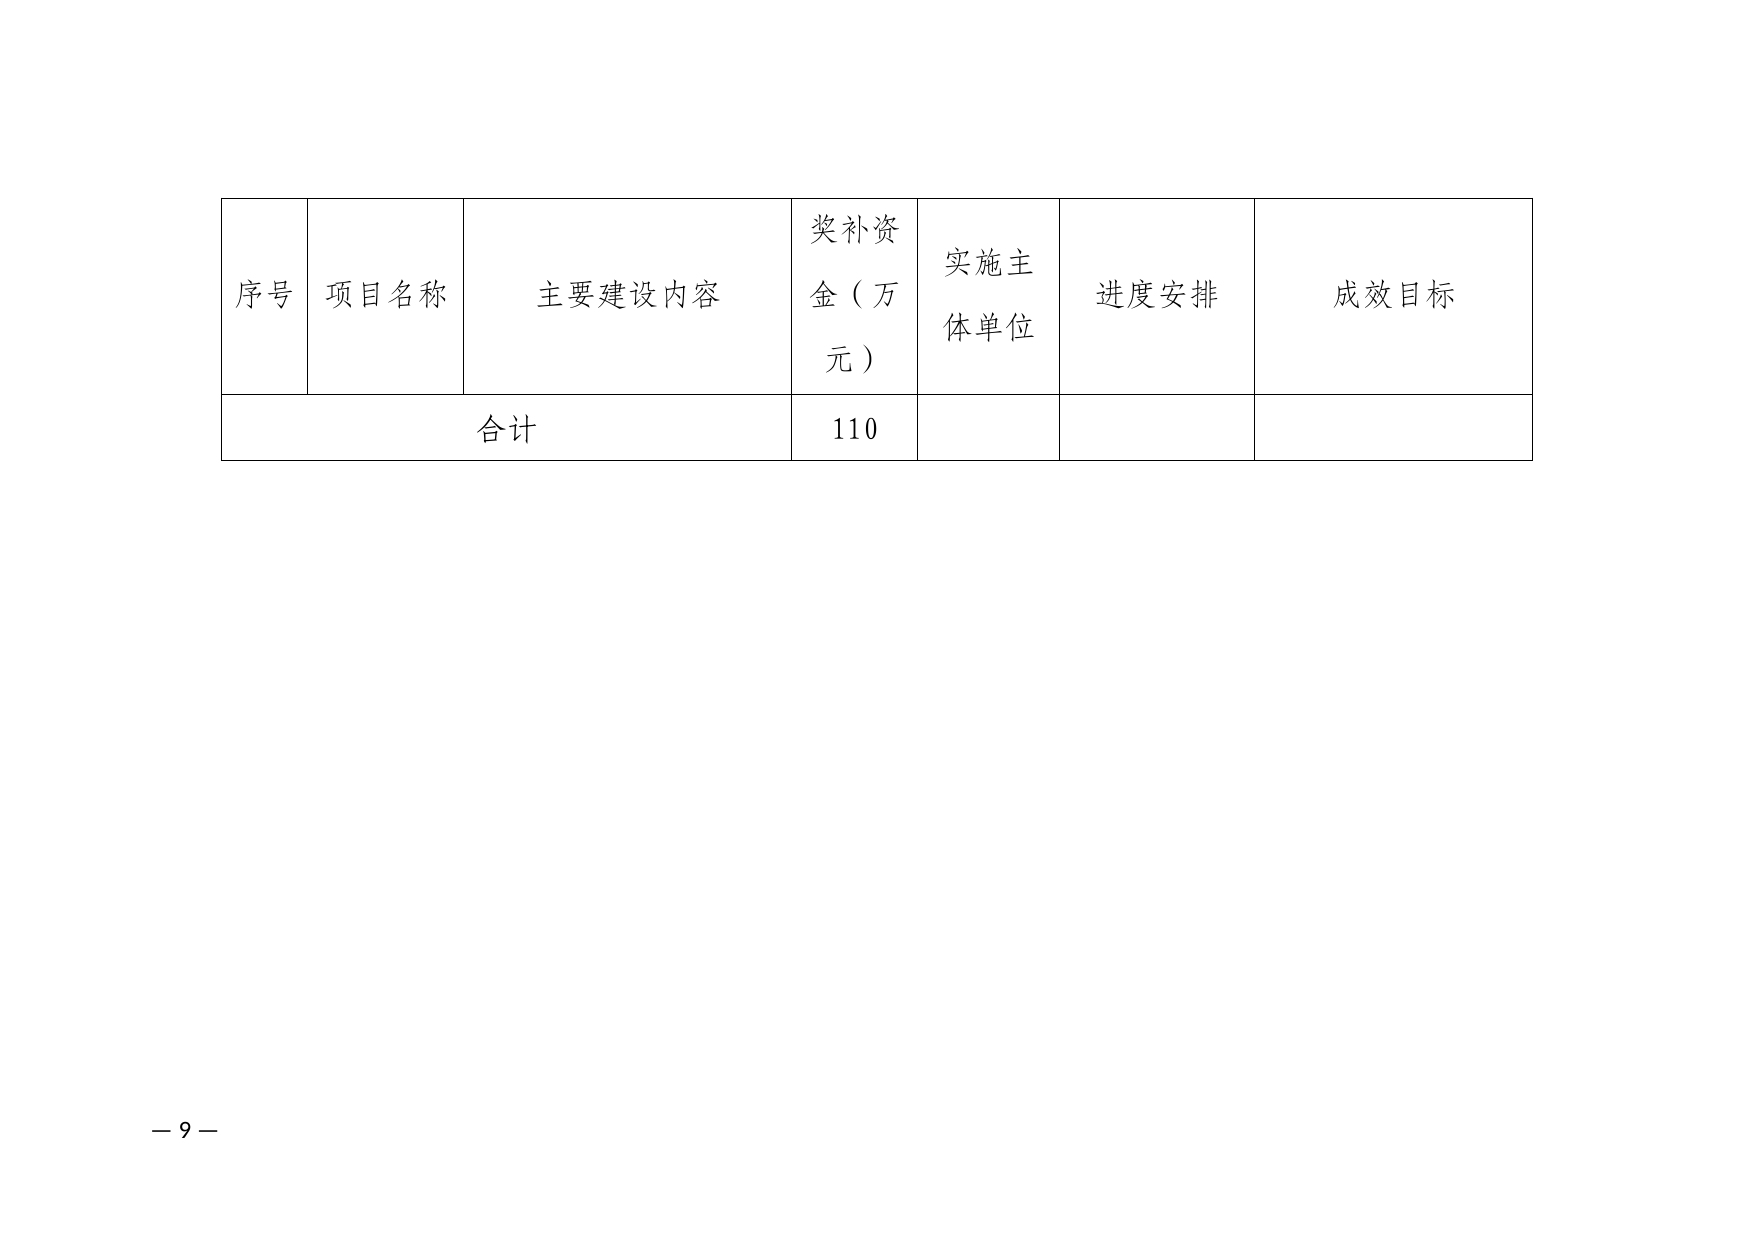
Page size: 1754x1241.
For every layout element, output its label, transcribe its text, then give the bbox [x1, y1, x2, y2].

table_cell [1255, 395, 1532, 460]
table_cell 110 [792, 395, 917, 460]
table_header 实施主体单位 [918, 199, 1059, 394]
table_header 奖补资金（万元） [792, 199, 917, 394]
table_header 进度安排 [1060, 199, 1254, 394]
table_header 项目名称 [308, 199, 463, 394]
table_cell 合计 [222, 395, 791, 460]
table_cell [918, 395, 1059, 460]
table_cell [1060, 395, 1254, 460]
table_header 序号 [222, 199, 307, 394]
table_header 成效目标 [1255, 199, 1532, 394]
table_header 主要建设内容 [464, 199, 791, 394]
